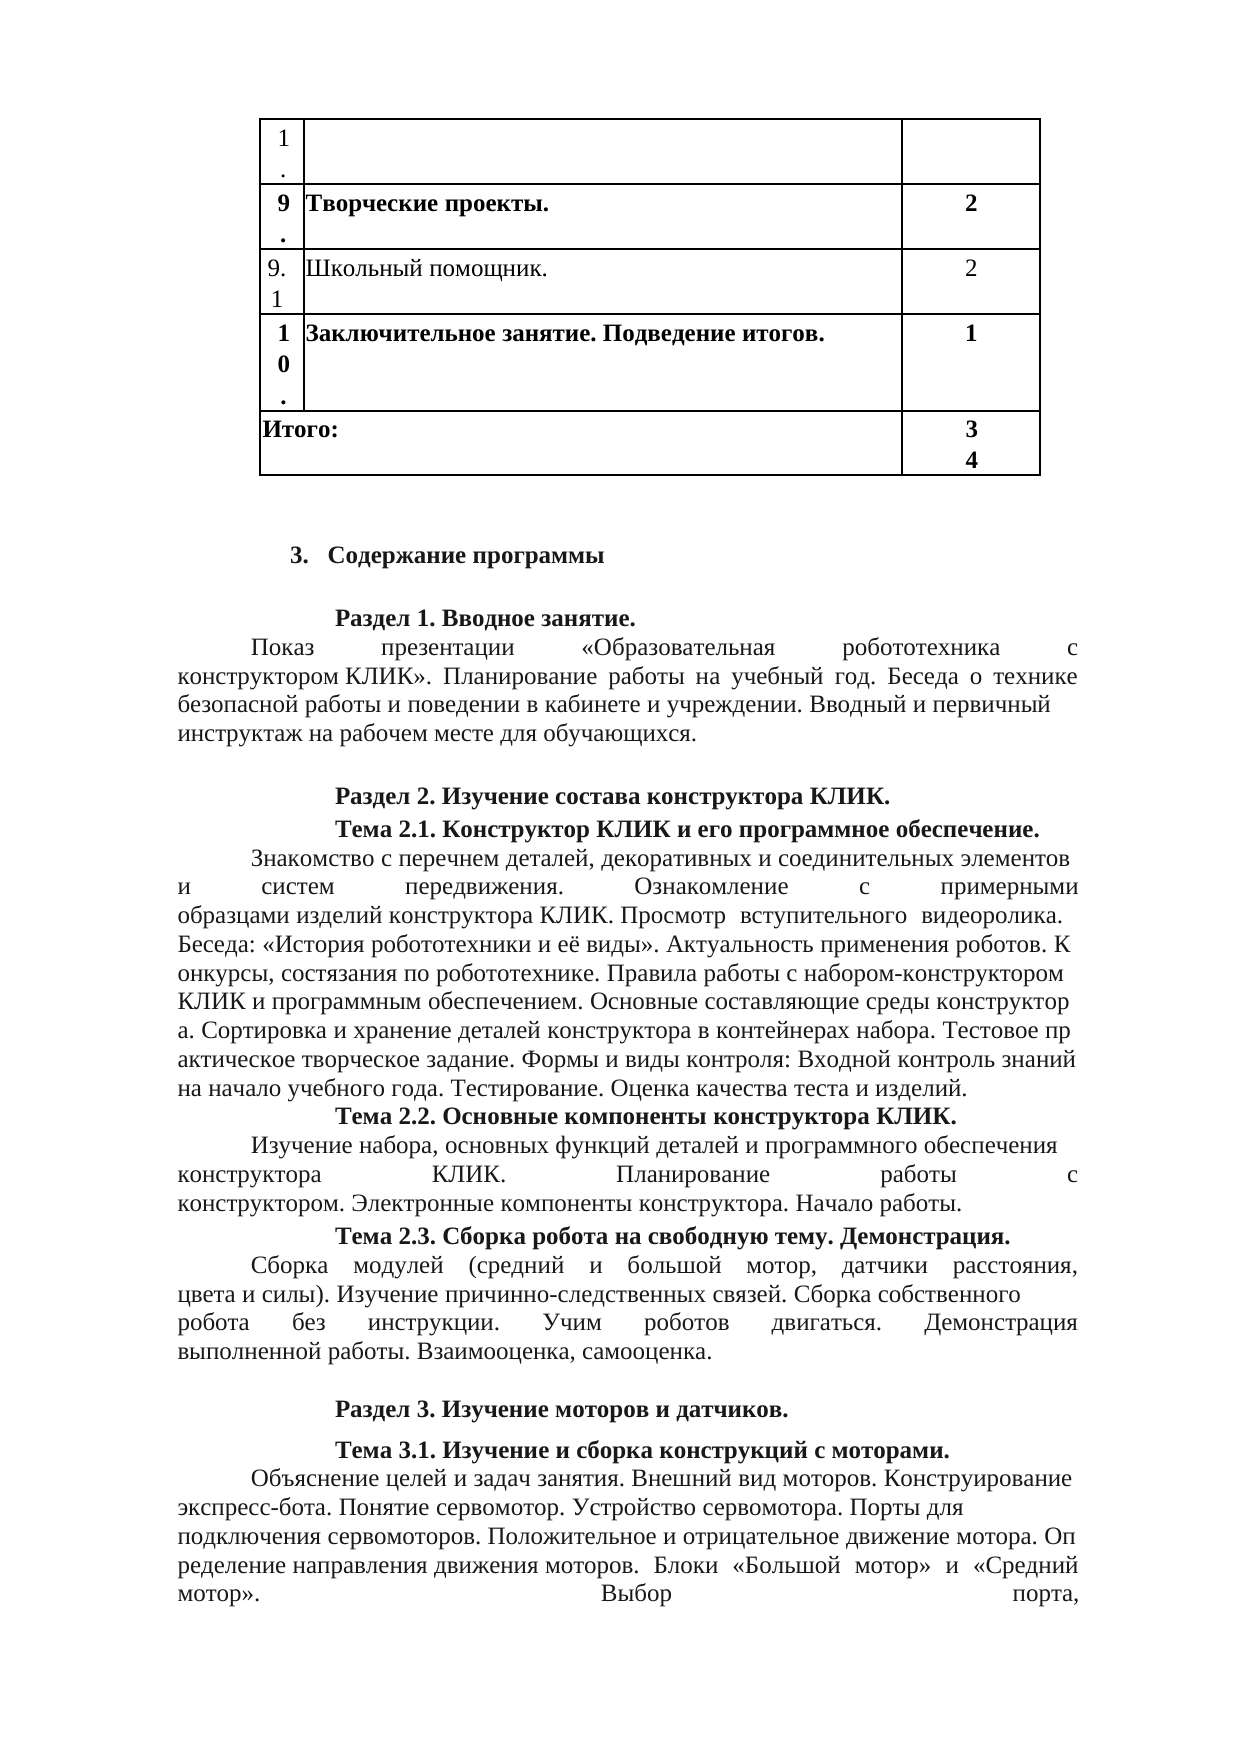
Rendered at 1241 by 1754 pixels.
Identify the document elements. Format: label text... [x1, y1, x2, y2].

table_cell Итого: [261, 412, 901, 474]
table_cell Школьный помощник. [305, 250, 901, 313]
text Показ презентации «Образовательная робототехника с конструктором КЛИК». Планирование работы на учебный год. Беседа о технике безопасной работы и поведении в кабинете и учреждении. Вводный и первичный инструктаж на рабочем месте для обучающихся. [177, 632, 1079, 747]
text Тема 2.2. Основные компоненты конструктора КЛИК. [335, 1101, 1152, 1130]
text Тема 2.3. Сборка робота на свободную тему. Демонстрация. [335, 1216, 1152, 1250]
table_cell 34 [903, 412, 1039, 474]
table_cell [305, 120, 901, 183]
table_cell 1 [903, 120, 1039, 183]
table_cell 9.1 [261, 250, 303, 313]
text Сборка модулей (средний и большой мотор, датчики расстояния, цвета и силы). Изучение причинно-следственных связей. Сборка собственного робота без инструкции. Учим роботов двигаться. Демонстрация выполненной работы. Взаимооценка, самооценка. [177, 1250, 1078, 1365]
text Раздел 3. Изучение моторов и датчиков. [335, 1394, 1152, 1423]
text 3. Содержание программы [290, 540, 1152, 569]
table_cell 2 [903, 250, 1039, 313]
text Тема 3.1. Изучение и сборка конструкций с моторами. [335, 1430, 1152, 1463]
text Знакомство с перечнем деталей, декоративных и соединительных элементов и систем передвижения. Ознакомление с примерными образцами изделий конструктора КЛИК. Просмотр вступительного видеоролика. Беседа: «История робототехники и её виды». Актуальность применения роботов. Конкурсы, состязания по робототехнике. Правила работы с набором-конструктором КЛИК и программным обеспечением. Основные составляющие среды конструктора. Сортировка и хранение деталей конструктора в контейнерах набора. Тестовое практическое творческое задание. Формы и виды контроля: Входной контроль знаний на начало учебного года. Тестирование. Оценка качества теста и изделий. [177, 843, 1079, 1101]
text Раздел 2. Изучение состава конструктора КЛИК. [335, 776, 1152, 809]
table_cell 8.1. [261, 120, 303, 183]
table_cell 2 [903, 185, 1039, 248]
table_cell 9. [261, 185, 303, 248]
table_cell 1 [903, 315, 1039, 409]
text Изучение набора, основных функций деталей и программного обеспечения конструктора КЛИК. Планирование работы с конструктором. Электронные компоненты конструктора. Начало работы. [177, 1130, 1078, 1216]
table_cell Творческие проекты. [305, 185, 901, 248]
table_cell Заключительное занятие. Подведение итогов. [305, 315, 901, 409]
text Тема 2.1. Конструктор КЛИК и его программное обеспечение. [335, 809, 1152, 843]
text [177, 1463, 1079, 1607]
table_cell 10. [261, 315, 303, 409]
text Раздел 1. Вводное занятие. [335, 599, 1152, 632]
